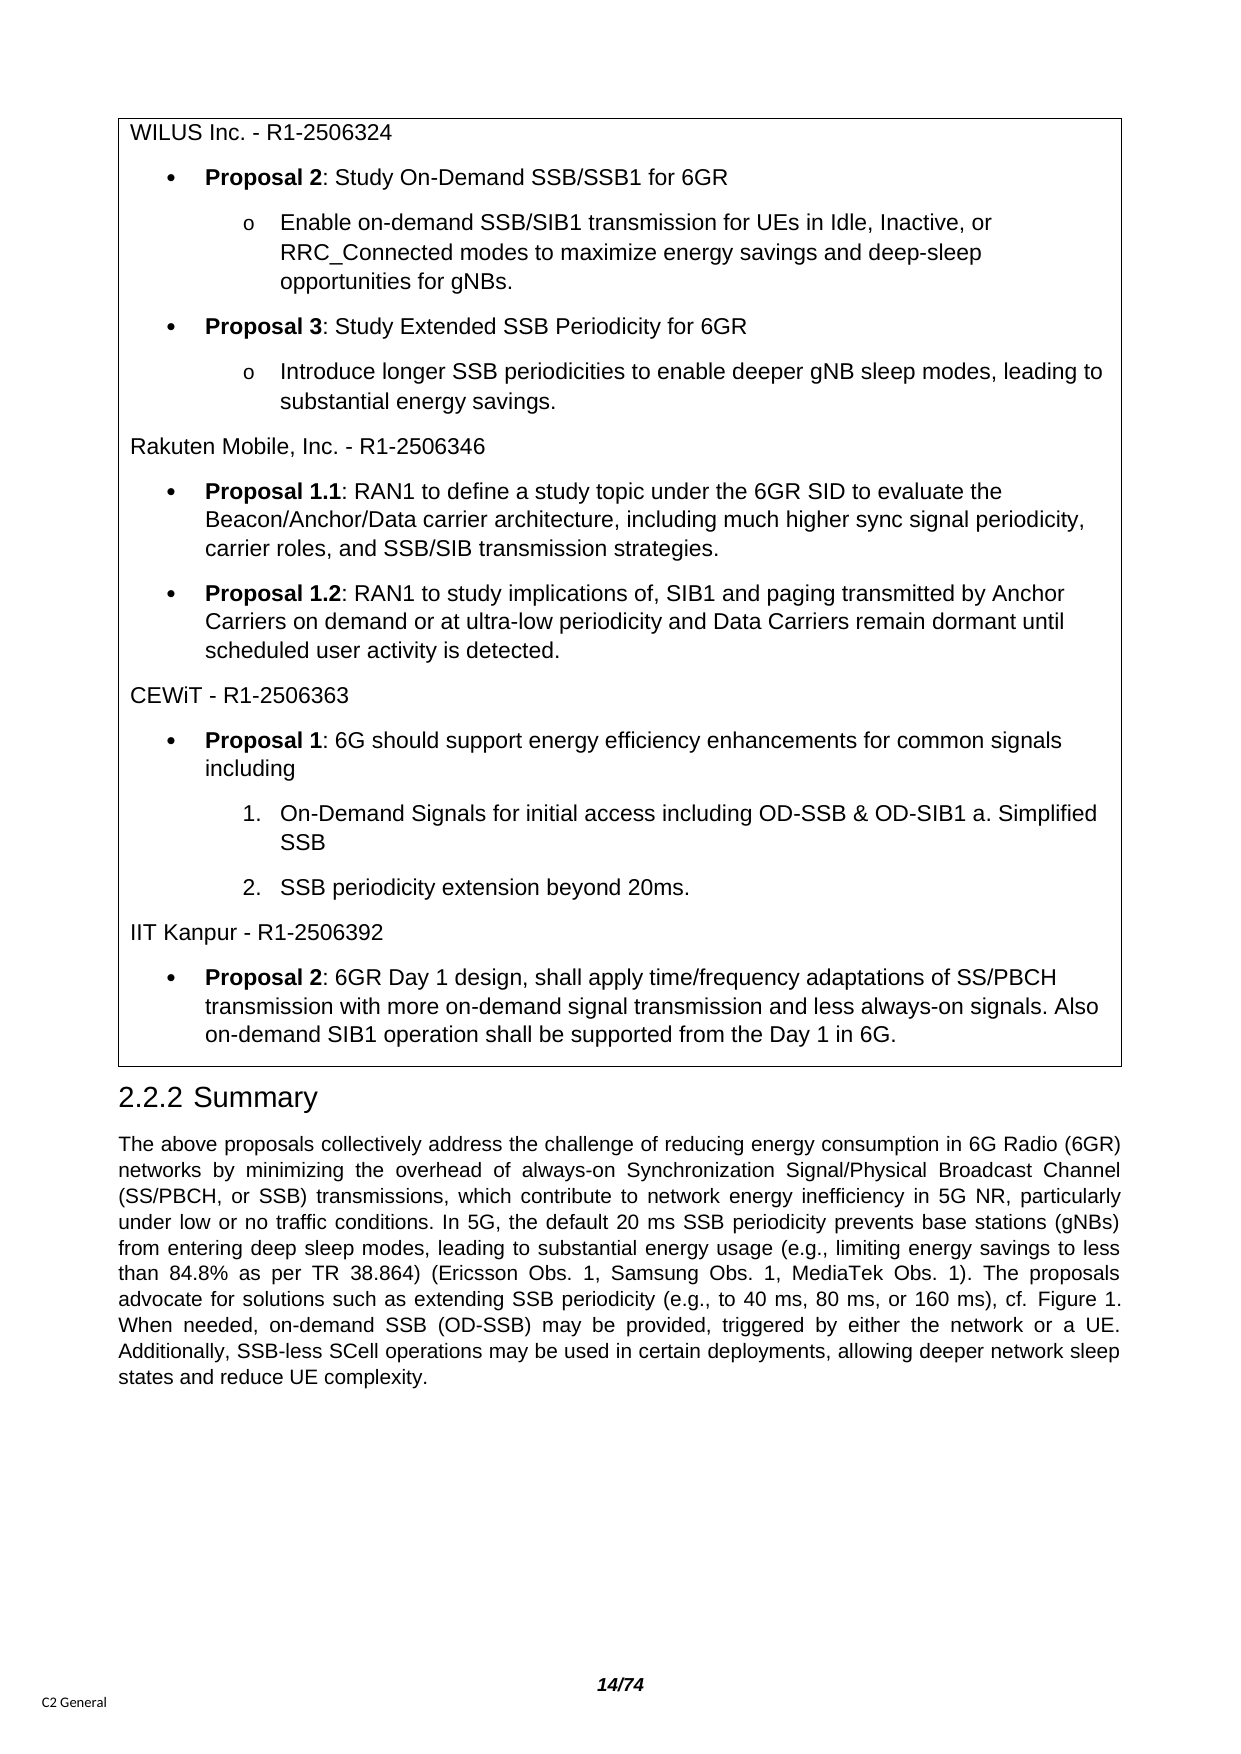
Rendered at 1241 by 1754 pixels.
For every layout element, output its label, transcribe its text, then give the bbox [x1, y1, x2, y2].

subtitle Summary [118, 1080, 1122, 1113]
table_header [119, 119, 1121, 1066]
text The above proposals collectively address the challenge of reducing energy consumption in 6G Radio (6GR) networks by minimizing the overhead of always-on Synchronization Signal/Physical Broadcast Channel (SS/PBCH, or SSB) transmissions, which contribute to network energy inefficiency in 5G NR, particularly under low or no traffic conditions. In 5G, the default 20 ms SSB periodicity prevents base stations (gNBs) from entering deep sleep modes, leading to substantial energy usage (e.g., limiting energy savings to less than 84.8% as per TR 38.864) (Ericsson Obs. 1, Samsung Obs. 1, MediaTek Obs. 1). The proposals advocate for solutions such as extending SSB periodicity (e.g., to 40 ms, 80 ms, or 160 ms), cf. Figure 1. When needed, on-demand SSB (OD-SSB) may be provided, triggered by either the network or a UE. Additionally, SSB-less SCell operations may be used in certain deployments, allowing deeper network sleep states and reduce UE complexity. [118, 1132, 1122, 1388]
